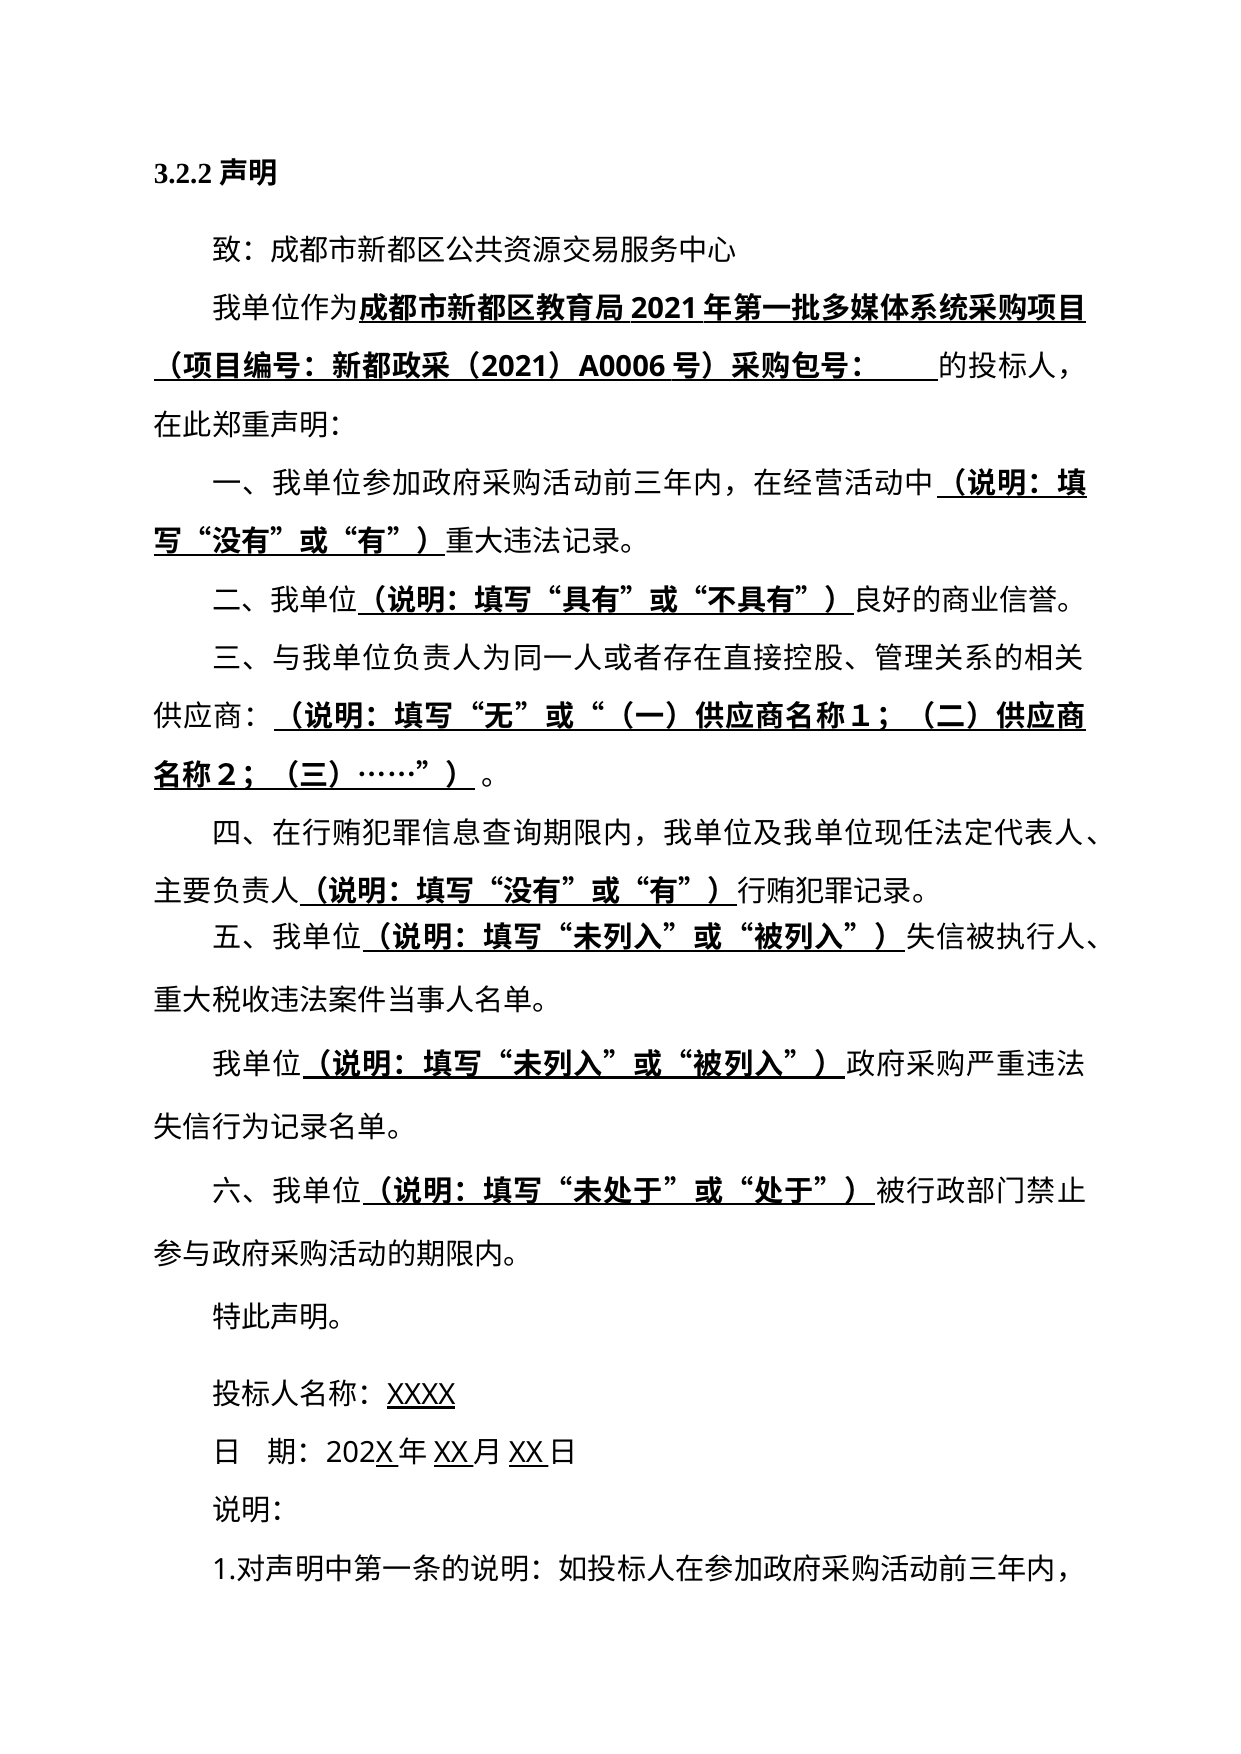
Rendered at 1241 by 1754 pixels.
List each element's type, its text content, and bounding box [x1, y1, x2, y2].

text 一、我单位参加政府采购活动前三年内，在经营活动中（说明：填写“没有”或“有”）重大违法记录。 [153, 447, 1087, 563]
text 致：成都市新都区公共资源交易服务中心 [153, 213, 1087, 272]
list 声明 [153, 150, 1087, 192]
text 三、与我单位负责人为同一人或者存在直接控股、管理关系的相关供应商：（说明：填写“无”或“（一）供应商名称１；（二）供应商名称２；（三）……”） 。 [153, 622, 1087, 797]
text 说明： [153, 1474, 1087, 1532]
text 特此声明。 [153, 1294, 1087, 1336]
text 投标人名称：XXXX [153, 1357, 1087, 1416]
text 四、在行贿犯罪信息查询期限内，我单位及我单位现任法定代表人、主要负责人（说明：填写“没有”或“有”）行贿犯罪记录。 [153, 797, 1087, 913]
text 六、我单位（说明：填写“未处于”或“处于”）被行政部门禁止参与政府采购活动的期限内。 [153, 1167, 1087, 1273]
text 日 期：202X年XX月XX日 [153, 1416, 1087, 1474]
text 五、我单位（说明：填写“未列入”或“被列入”）失信被执行人、重大税收违法案件当事人名单。 [153, 913, 1087, 1019]
text 我单位作为成都市新都区教育局2021年第一批多媒体系统采购项目（项目编号：新都政采（2021）A0006号）采购包号： 的投标人，在此郑重声明： [153, 272, 1087, 447]
text 我单位（说明：填写“未列入”或“被列入”）政府采购严重违法失信行为记录名单。 [153, 1040, 1087, 1146]
text 二、我单位（说明：填写“具有”或“不具有”）良好的商业信誉。 [153, 563, 1087, 622]
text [153, 1532, 1087, 1591]
